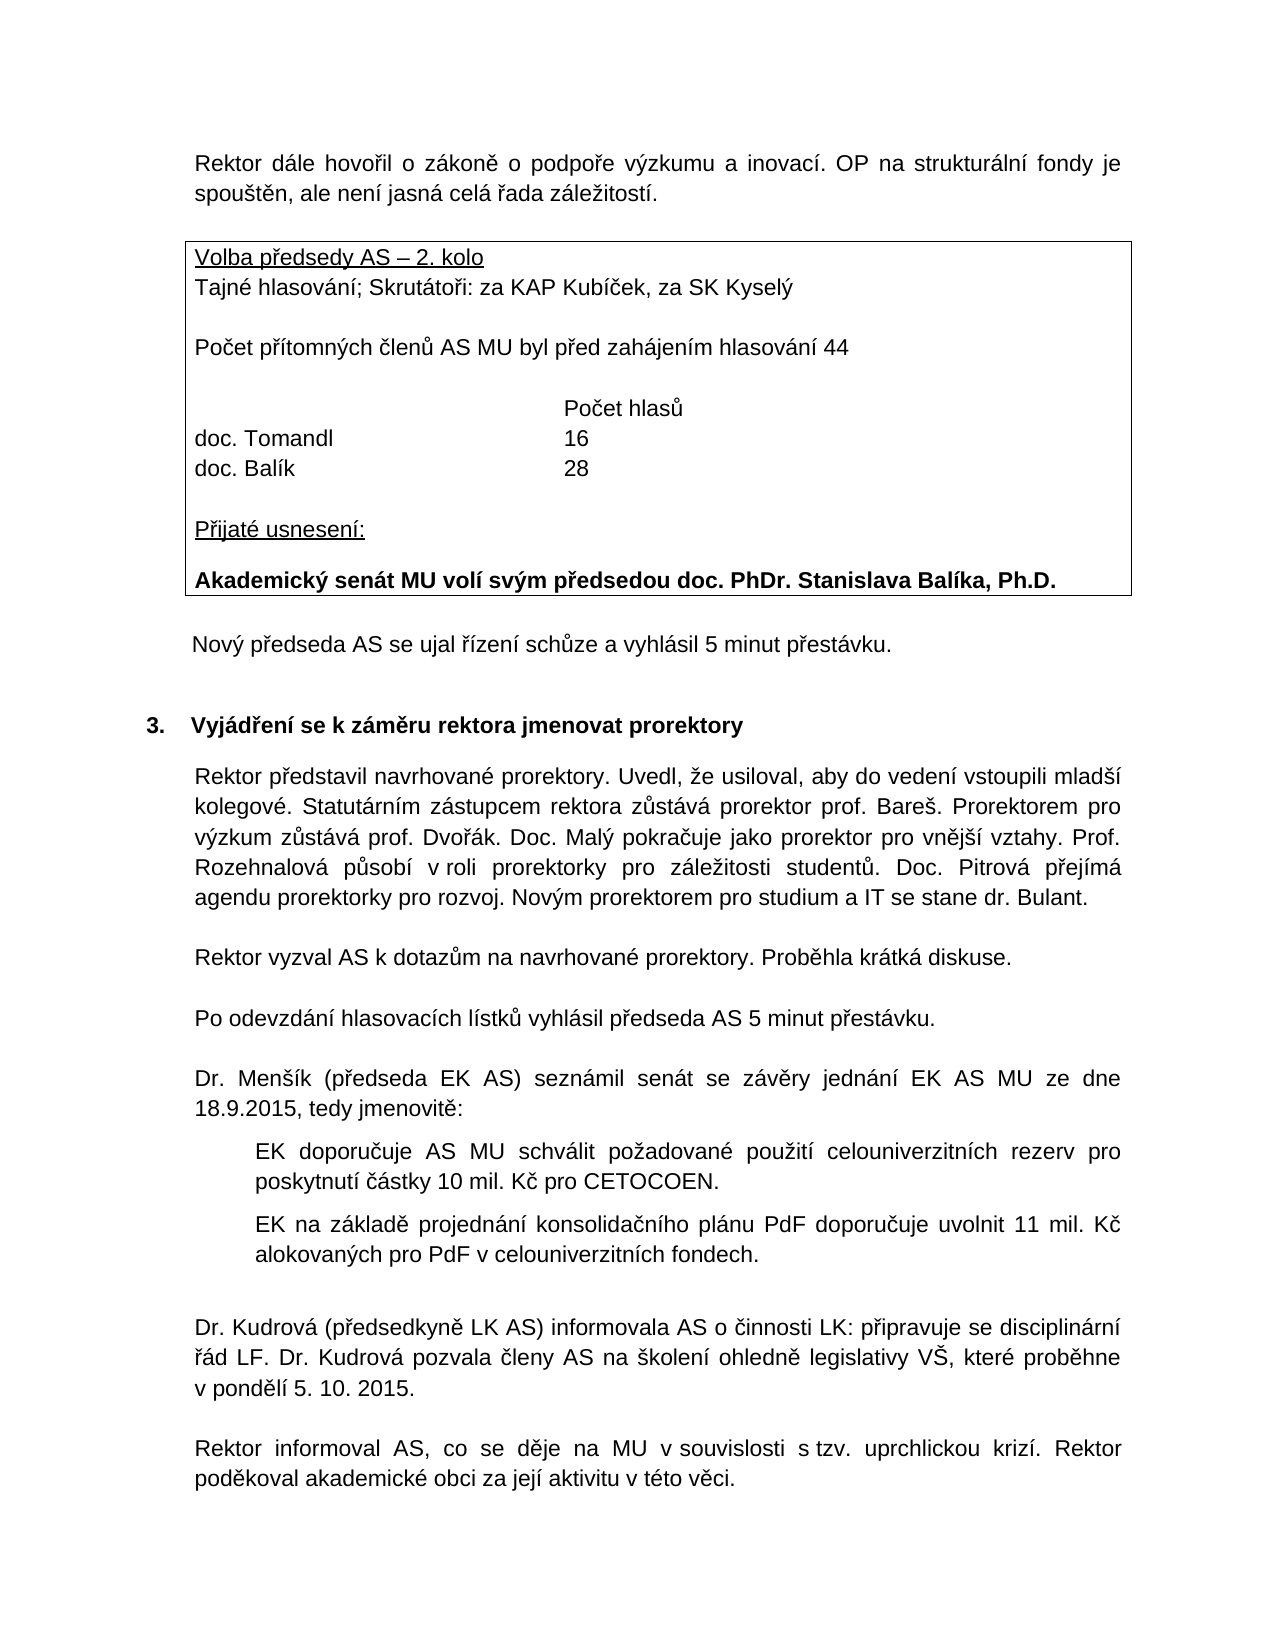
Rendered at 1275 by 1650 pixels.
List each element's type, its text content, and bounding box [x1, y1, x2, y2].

text Dr. Menšík (předseda EK AS) seznámil senát se závěry jednání EK AS MU ze dne 18.9.2015, tedy jmenovitě: [194, 1065, 1122, 1122]
text doc. Balík 28 [186, 452, 1131, 482]
text EK na základě projednání konsolidačního plánu PdF doporučuje uvolnit 11 mil. Kč alokovaných pro PdF v celouniverzitních fondech. [255, 1211, 1122, 1268]
text Rektor vyzval AS k dotazům na navrhované prorektory. Proběhla krátká diskuse. [194, 944, 1122, 971]
text Volba předsedy AS – 2. kolo [186, 242, 1131, 270]
text Tajné hlasování; Skrutátoři: za KAP Kubíček, za SK Kyselý [186, 271, 1131, 300]
text Nový předseda AS se ujal řízení schůze a vyhlásil 5 minut přestávku. [150, 631, 1122, 657]
text doc. Tomandl 16 [186, 422, 1131, 451]
text Rektor dále hovořil o zákoně o podpoře výzkumu a inovací. OP na strukturální fondy je spouštěn, ale není jasná celá řada záležitostí. [194, 150, 1122, 207]
text Rektor informoval AS, co se děje na MU v souvislosti s tzv. uprchlickou krizí. Rektor poděkoval akademické obci za její aktivitu v této věci. [194, 1435, 1122, 1492]
text Po odevzdání hlasovacích lístků vyhlásil předseda AS 5 minut přestávku. [194, 1005, 1122, 1031]
text Rektor představil navrhované prorektory. Uvedl, že usiloval, aby do vedení vstoupili mladší kolegové. Statutárním zástupcem rektora zůstává prorektor prof. Bareš. Prorektorem pro výzkum zůstává prof. Dvořák. Doc. Malý pokračuje jako prorektor pro vnější vztahy. Prof. Rozehnalová působí v roli prorektorky pro záležitosti studentů. Doc. Pitrová přejímá agendu prorektorky pro rozvoj. Novým prorektorem pro studium a IT se stane dr. Bulant. [194, 763, 1122, 910]
text Počet přítomných členů AS MU byl před zahájením hlasování 44 [186, 331, 1131, 361]
text Přijaté usnesení: [186, 512, 1131, 542]
text EK doporučuje AS MU schválit požadované použití celouniverzitních rezerv pro poskytnutí částky 10 mil. Kč pro CETOCOEN. [255, 1138, 1122, 1195]
text Počet hlasů [186, 392, 1131, 421]
subtitle 3. Vyjádření se k záměru rektora jmenovat prorektory [146, 712, 1122, 738]
text Akademický senát MU volí svým předsedou doc. PhDr. Stanislava Balíka, Ph.D. [186, 564, 1131, 595]
text Dr. Kudrová (předsedkyně LK AS) informovala AS o činnosti LK: připravuje se disciplinární řád LF. Dr. Kudrová pozvala členy AS na školení ohledně legislativy VŠ, které proběhne v pondělí 5. 10. 2015. [194, 1314, 1122, 1401]
